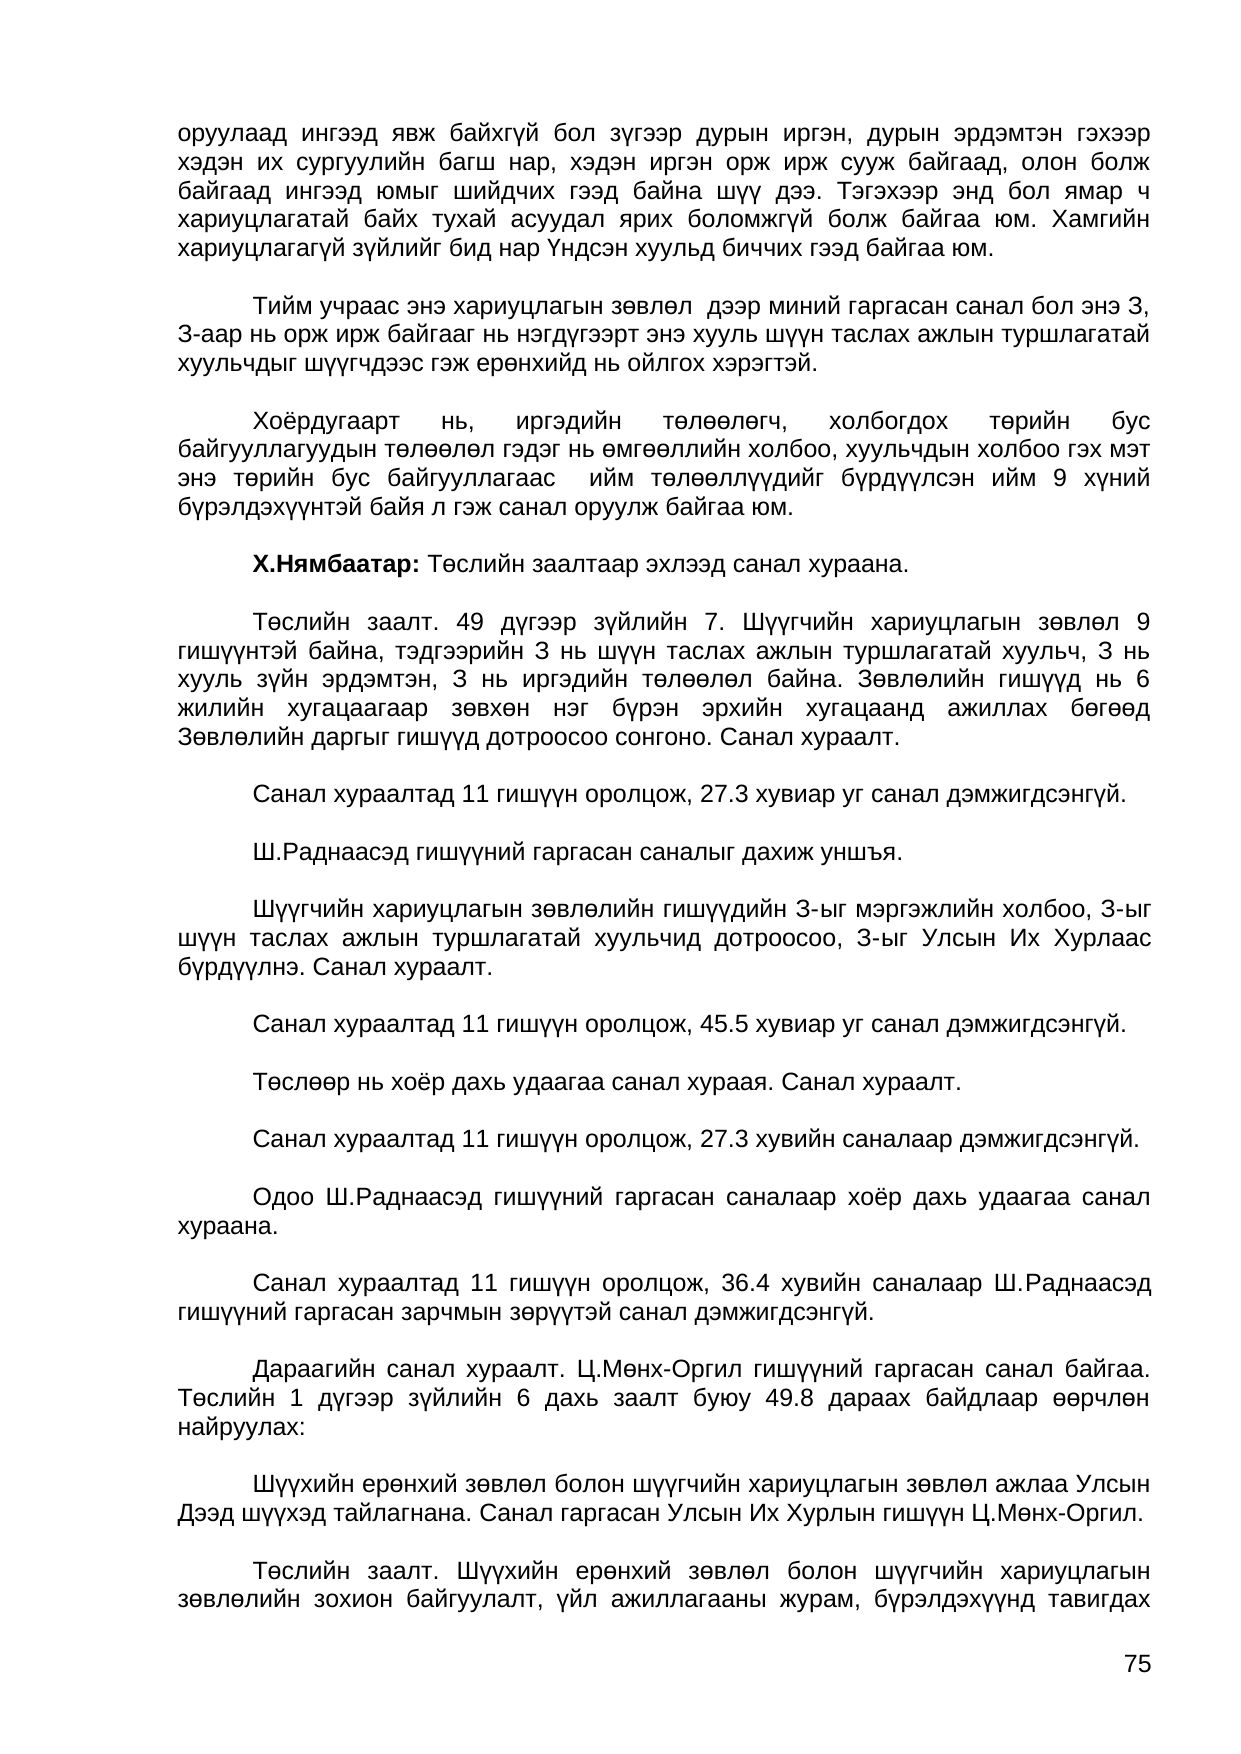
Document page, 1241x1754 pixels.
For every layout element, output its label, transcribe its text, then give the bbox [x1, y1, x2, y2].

text Тийм учраас энэ хариуцлагын зөвлөл дээр миний гаргасан санал бол энэ З, З-аар нь орж ирж байгааг нь нэгдүгээрт энэ хууль шүүн таслах ажлын туршлагатай хуульчдыг шүүгчдээс гэж ерөнхийд нь ойлгох хэрэгтэй. [177, 291, 1152, 377]
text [177, 118, 1152, 262]
text Санал хураалтад 11 гишүүн оролцож, 27.3 хувиар уг санал дэмжигдсэнгүй. [177, 779, 1152, 808]
text Шүүхийн ерөнхий зөвлөл болон шүүгчийн хариуцлагын зөвлөл ажлаа Улсын Дээд шүүхэд тайлагнана. Санал гаргасан Улсын Их Хурлын гишүүн Ц.Мөнх-Оргил. [177, 1469, 1152, 1527]
text Шүүгчийн хариуцлагын зөвлөлийн гишүүдийн З-ыг мэргэжлийн холбоо, З-ыг шүүн таслах ажлын туршлагатай хуульчид дотроосоо, З-ыг Улсын Их Хурлаас бүрдүүлнэ. Санал хураалт. [177, 894, 1152, 981]
text Төслийн заалт. 49 дүгээр зүйлийн 7. Шүүгчийн хариуцлагын зөвлөл 9 гишүүнтэй байна, тэдгээрийн З нь шүүн таслах ажлын туршлагатай хуульч, З нь хууль зүйн эрдэмтэн, З нь иргэдийн төлөөлөл байна. Зөвлөлийн гишүүд нь 6 жилийн хугацаагаар зөвхөн нэг бүрэн эрхийн хугацаанд ажиллах бөгөөд Зөвлөлийн даргыг гишүүд дотроосоо сонгоно. Санал хураалт. [177, 607, 1152, 751]
text Хоёрдугаарт нь, иргэдийн төлөөлөгч, холбогдох төрийн бус байгууллагуудын төлөөлөл гэдэг нь өмгөөллийн холбоо, хуульчдын холбоо гэх мэт энэ төрийн бус байгууллагаас ийм төлөөллүүдийг бүрдүүлсэн ийм 9 хүний бүрэлдэхүүнтэй байя л гэж санал оруулж байгаа юм. [177, 406, 1152, 521]
text Санал хураалтад 11 гишүүн оролцож, 36.4 хувийн саналаар Ш.Раднаасэд гишүүний гаргасан зарчмын зөрүүтэй санал дэмжигдсэнгүй. [177, 1268, 1152, 1326]
text Х.Нямбаатар: Төслийн заалтаар эхлээд санал хураана. [177, 549, 1152, 578]
text Дараагийн санал хураалт. Ц.Мөнх-Оргил гишүүний гаргасан санал байгаа. Төслийн 1 дүгээр зүйлийн 6 дахь заалт буюу 49.8 дараах байдлаар өөрчлөн найруулах: [177, 1354, 1152, 1441]
text Одоо Ш.Раднаасэд гишүүний гаргасан саналаар хоёр дахь удаагаа санал хураана. [177, 1182, 1152, 1239]
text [177, 1556, 1152, 1613]
text Төслөөр нь хоёр дахь удаагаа санал хураая. Санал хураалт. [177, 1067, 1152, 1096]
text Санал хураалтад 11 гишүүн оролцож, 45.5 хувиар уг санал дэмжигдсэнгүй. [177, 1009, 1152, 1038]
text Ш.Раднаасэд гишүүний гаргасан саналыг дахиж уншъя. [177, 837, 1152, 866]
text Санал хураалтад 11 гишүүн оролцож, 27.3 хувийн саналаар дэмжигдсэнгүй. [177, 1124, 1152, 1153]
